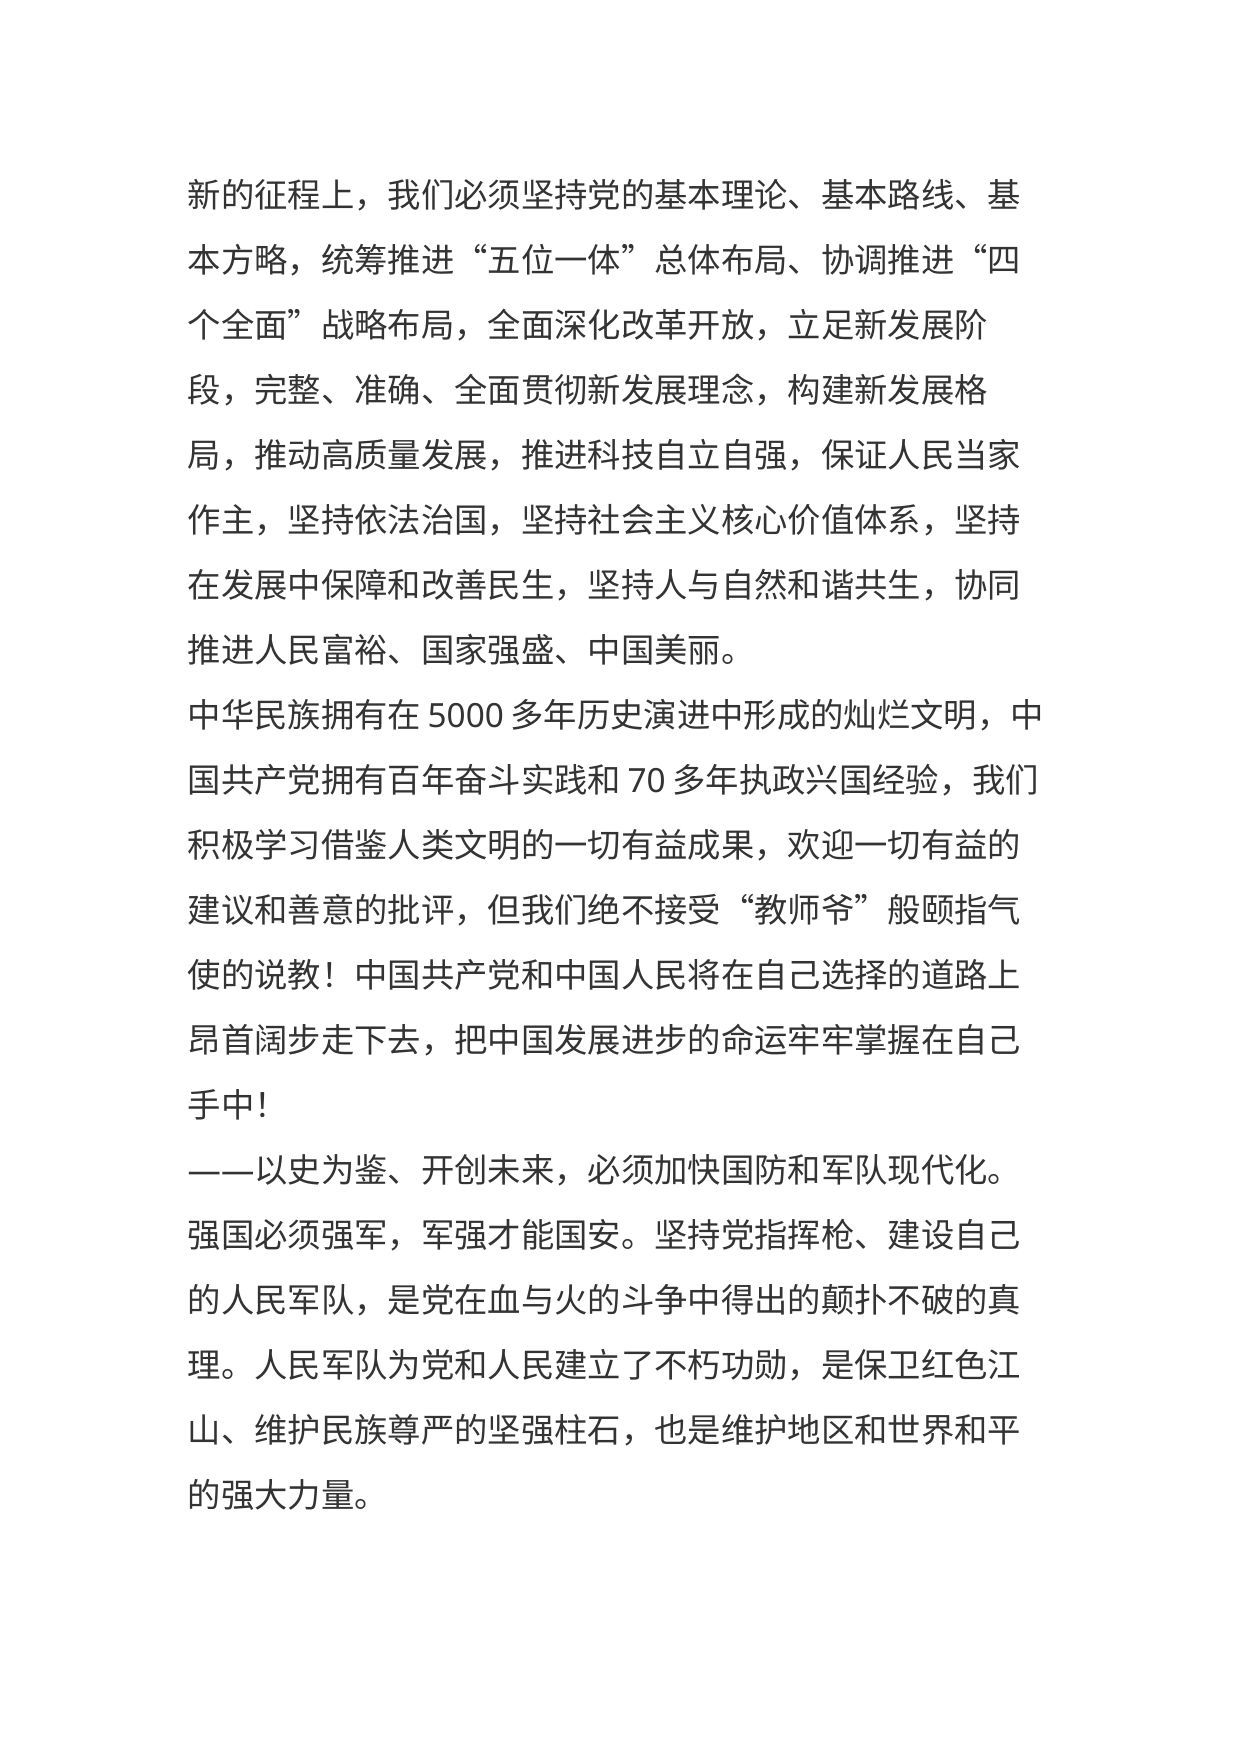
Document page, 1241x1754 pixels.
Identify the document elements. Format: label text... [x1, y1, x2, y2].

text 新的征程上，我们必须坚持党的基本理论、基本路线、基本方略，统筹推进“五位一体”总体布局、协调推进“四个全面”战略布局，全面深化改革开放，立足新发展阶段，完整、准确、全面贯彻新发展理念，构建新发展格局，推动高质量发展，推进科技自立自强，保证人民当家作主，坚持依法治国，坚持社会主义核心价值体系，坚持在发展中保障和改善民生，坚持人与自然和谐共生，协同推进人民富裕、国家强盛、中国美丽。 [187, 161, 1053, 681]
text ——以史为鉴、开创未来，必须加快国防和军队现代化。强国必须强军，军强才能国安。坚持党指挥枪、建设自己的人民军队，是党在血与火的斗争中得出的颠扑不破的真理。人民军队为党和人民建立了不朽功勋，是保卫红色江山、维护民族尊严的坚强柱石，也是维护地区和世界和平的强大力量。 [187, 1136, 1053, 1526]
text 中华民族拥有在5000多年历史演进中形成的灿烂文明，中国共产党拥有百年奋斗实践和70多年执政兴国经验，我们积极学习借鉴人类文明的一切有益成果，欢迎一切有益的建议和善意的批评，但我们绝不接受“教师爷”般颐指气使的说教！中国共产党和中国人民将在自己选择的道路上昂首阔步走下去，把中国发展进步的命运牢牢掌握在自己手中！ [187, 681, 1053, 1136]
